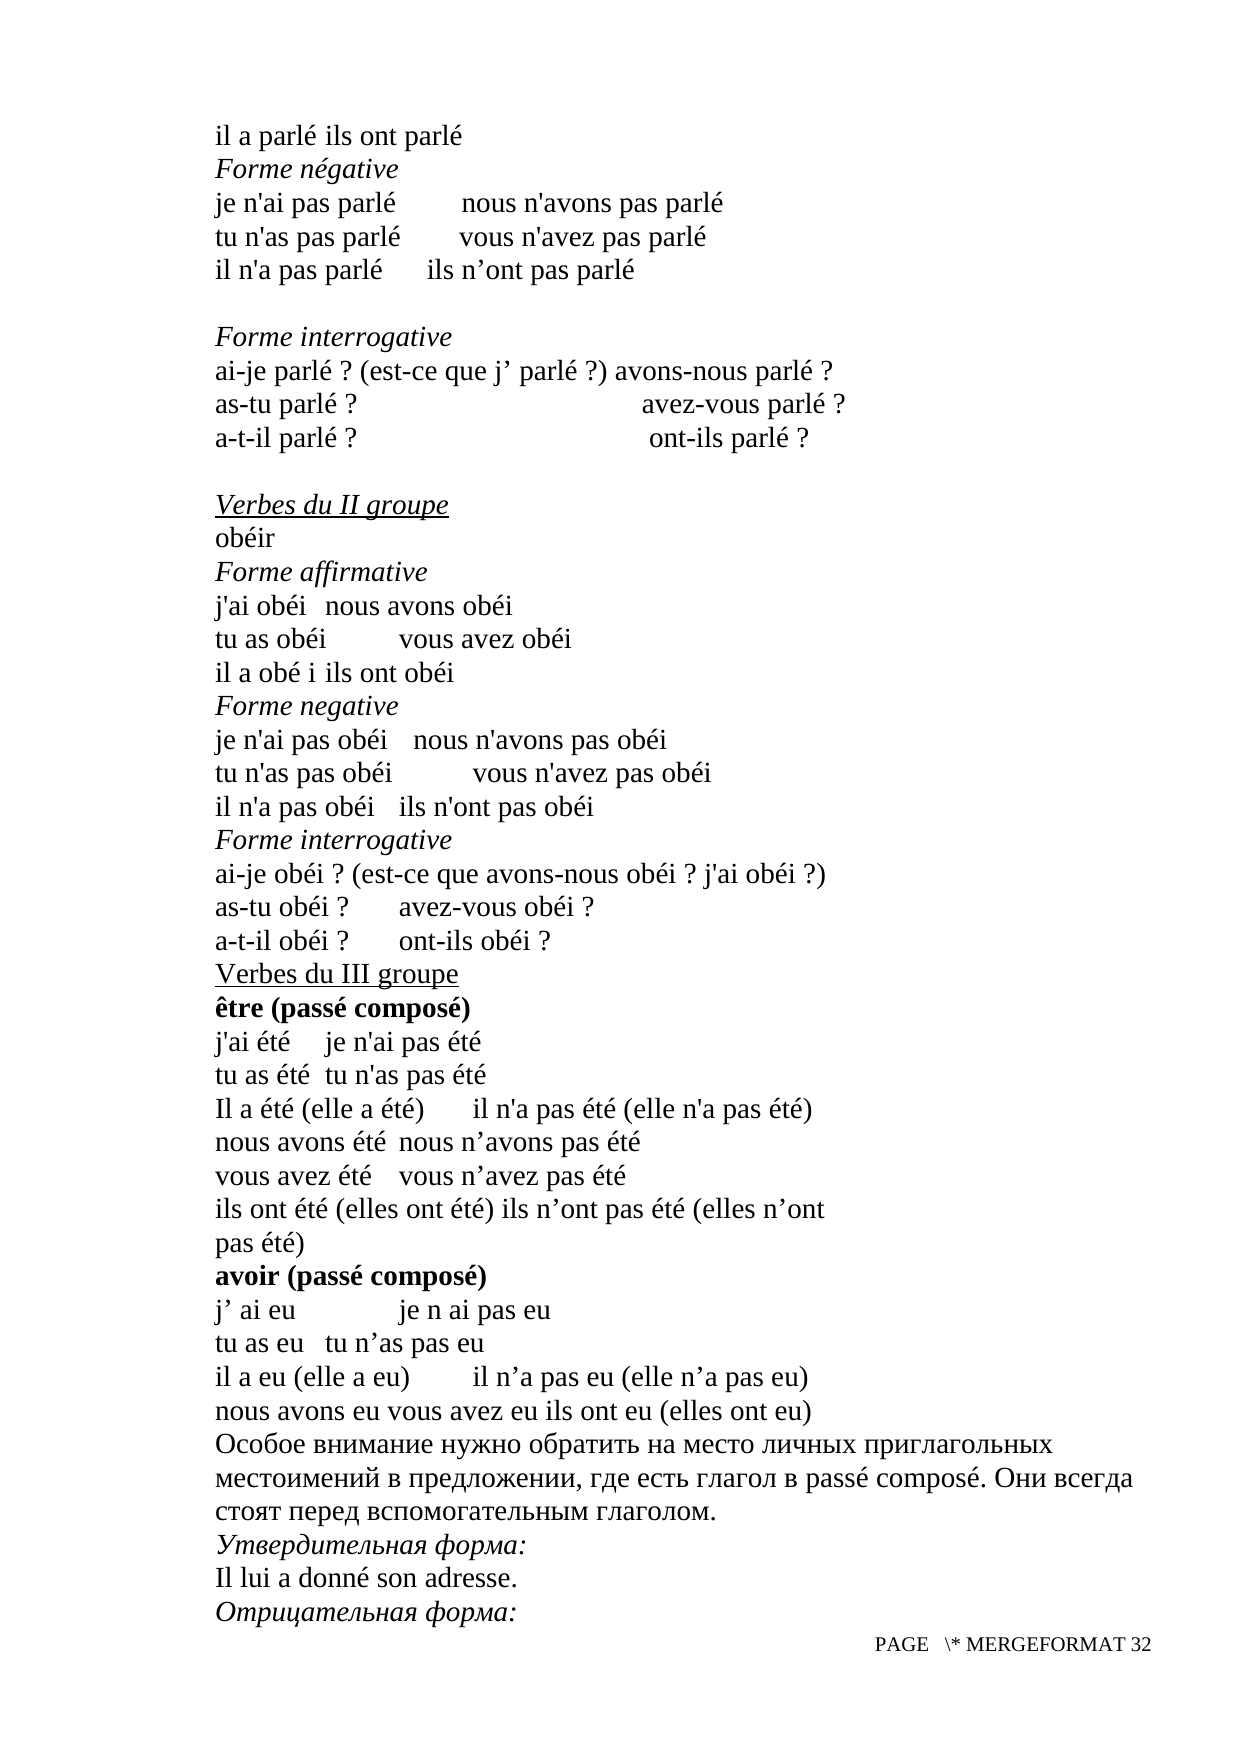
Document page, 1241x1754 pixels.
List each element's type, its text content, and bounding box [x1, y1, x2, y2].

text Отрицательная форма: [215, 1594, 1152, 1627]
text Verbes du III groupe [215, 957, 1152, 990]
text Утвердительная форма: [215, 1527, 1152, 1560]
text il n'a pas parlé ils n’ont pas parlé [215, 252, 1152, 286]
text j’ ai eu je n ai pas eu [215, 1292, 1152, 1326]
text je n'ai pas parlé nous n'avons pas parlé [215, 185, 1152, 219]
text Forme interrogative [215, 319, 1152, 353]
text j'ai été je n'ai pas été [215, 1024, 1152, 1057]
text Forme interrogative [215, 822, 1152, 856]
text Forme affirmative [215, 554, 1152, 588]
text vous avez été vous n’avez pas été [215, 1158, 1152, 1191]
text il a parlé ils ont parlé [215, 118, 1152, 152]
text as-tu obéi ? avez-vous obéi ? [215, 889, 1152, 923]
text Forme négative [215, 152, 1152, 185]
text je n'ai pas obéi nous n'avons pas obéi [215, 722, 1152, 755]
text Особое внимание нужно обратить на место личных приглагольных местоимений в предложении, где есть глагол в passé composé. Они всегда стоят перед вспомогательным глаголом. [215, 1426, 1152, 1527]
text ai-je parlé ? (est-ce que j’ parlé ?) avons-nous parlé ? [215, 353, 1152, 386]
text avoir (passé composé) [215, 1258, 1152, 1292]
text nous avons eu vous avez eu ils ont eu (elles ont eu) [215, 1393, 1152, 1426]
text obéir [215, 521, 1152, 554]
text Il lui a donné son adresse. [215, 1560, 1152, 1594]
text Forme negative [215, 688, 1152, 722]
text pas été) [215, 1225, 1152, 1258]
text nous avons été nous n’avons pas été [215, 1124, 1152, 1158]
text il n'a pas obéi ils n'ont pas obéi [215, 789, 1152, 822]
text tu as été tu n'as pas été [215, 1057, 1152, 1091]
text il a obé i ils ont obéi [215, 655, 1152, 688]
text ils ont été (elles ont été) ils n’ont pas été (elles n’ont [215, 1191, 1152, 1225]
text Il a été (elle a été) il n'a pas été (elle n'a pas été) [215, 1091, 1152, 1124]
text a-t-il parlé ? ont-ils parlé ? [215, 420, 1152, 453]
text a-t-il obéi ? ont-ils obéi ? [215, 923, 1152, 957]
text j'ai obéi nous avons obéi [215, 588, 1152, 621]
text ai-je obéi ? (est-ce que avons-nous obéi ? j'ai obéi ?) [215, 856, 1152, 889]
text tu n'as pas parlé vous n'avez pas parlé [215, 219, 1152, 252]
text tu as eu tu n’as pas eu [215, 1326, 1152, 1359]
text il a eu (elle a eu) il n’a pas eu (elle n’a pas eu) [215, 1359, 1152, 1393]
text tu n'as pas obéi vous n'avez pas obéi [215, 755, 1152, 789]
text Verbes du II groupe [215, 487, 1152, 521]
text as-tu parlé ? avez-vous parlé ? [215, 386, 1152, 420]
text être (passé composé) [215, 990, 1152, 1024]
text tu as obéi vous avez obéi [215, 621, 1152, 655]
